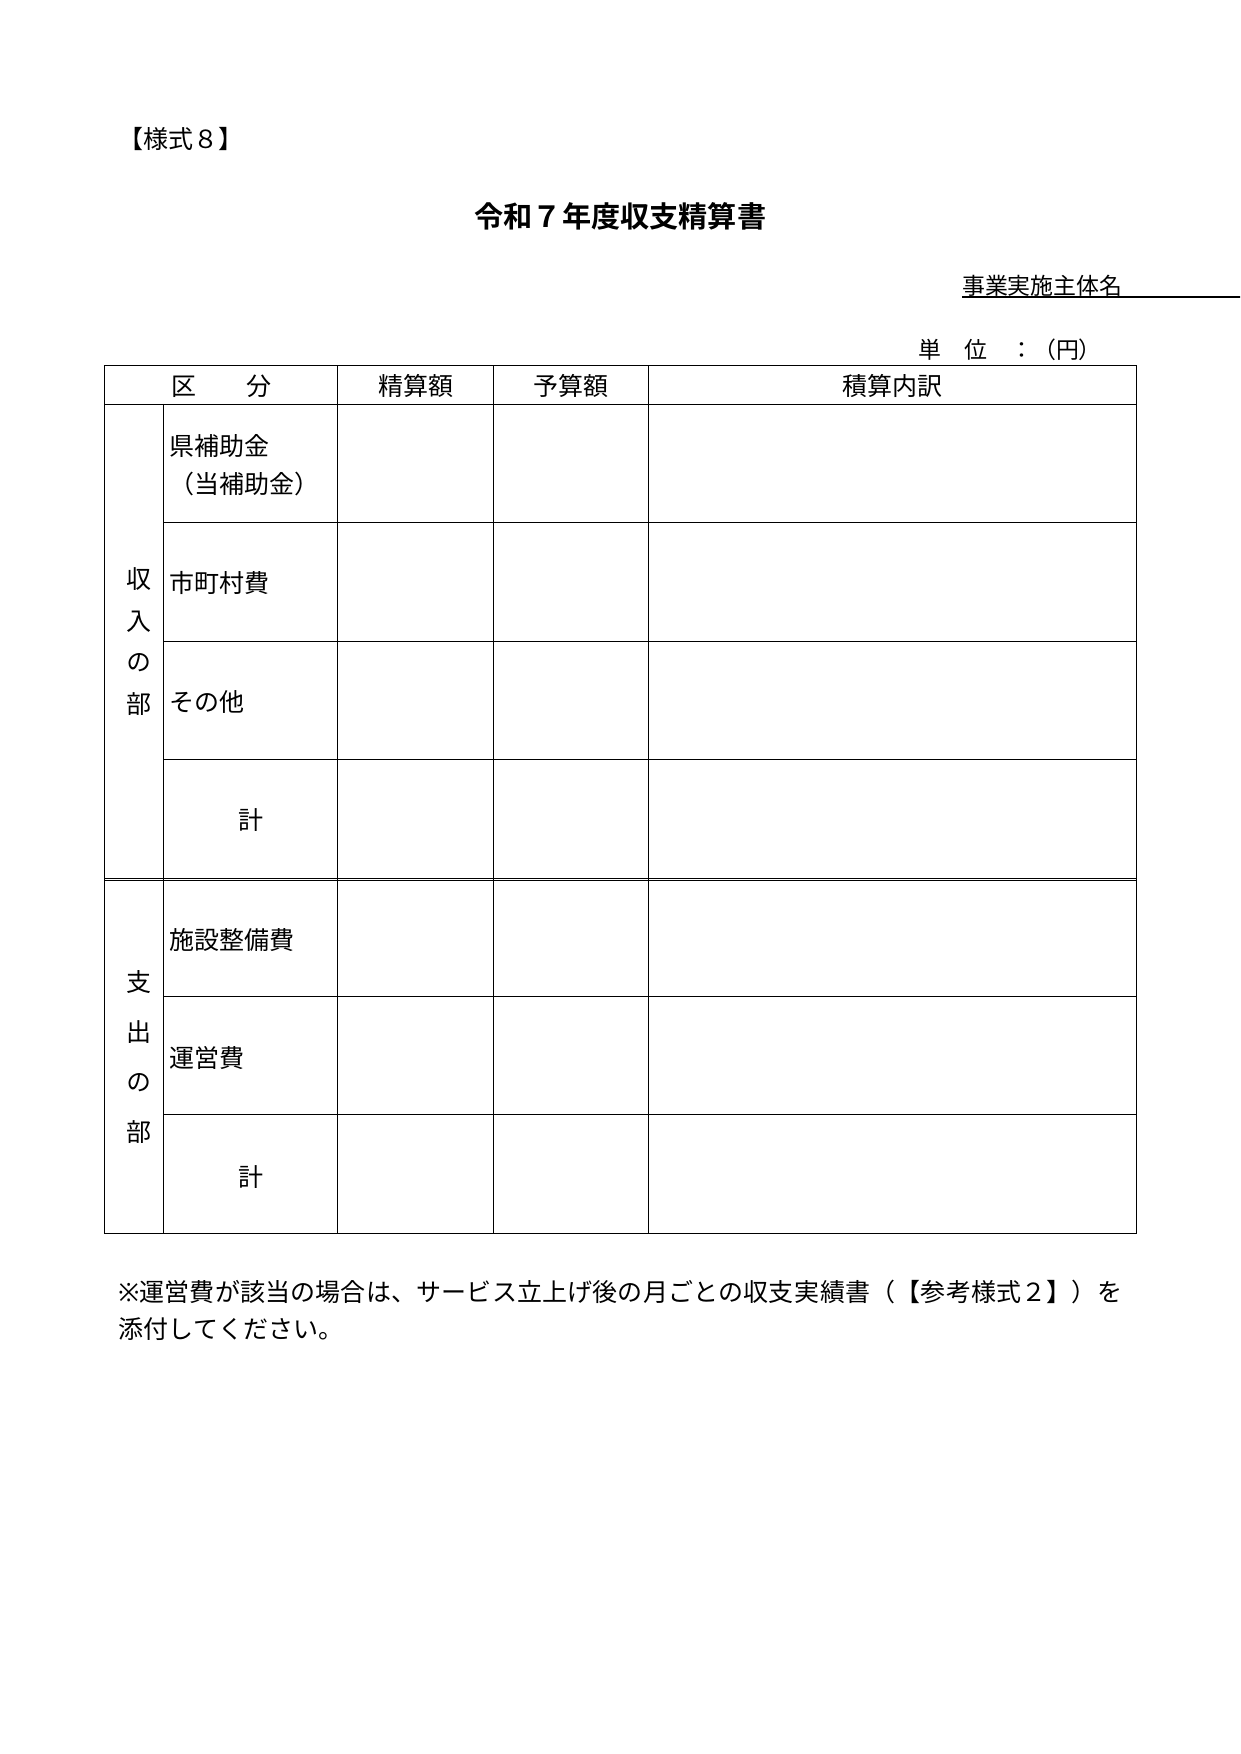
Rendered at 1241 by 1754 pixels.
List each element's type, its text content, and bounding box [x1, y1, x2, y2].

table_cell [494, 405, 648, 522]
table_cell [494, 997, 648, 1114]
table_cell [494, 760, 648, 877]
table_cell [494, 1115, 648, 1233]
table_cell [338, 405, 493, 522]
table_cell 収入の部 [105, 405, 163, 877]
table_cell [338, 997, 493, 1114]
table_cell [338, 881, 493, 996]
table_cell [338, 1115, 493, 1233]
table_cell [494, 523, 648, 641]
table_header 予算額 [494, 366, 648, 404]
table_cell 計 [164, 760, 337, 877]
text 令和７年度収支精算書 [118, 194, 1122, 236]
table_cell [649, 997, 1136, 1114]
text ※運営費が該当の場合は、サービス立上げ後の月ごとの収支実績書（【参考様式２】）を添付してください。 [118, 1271, 1122, 1346]
table_cell [338, 642, 493, 759]
table_cell [649, 523, 1136, 641]
text 事業実施主体名 [118, 267, 1122, 301]
table_cell 運営費 [164, 997, 337, 1114]
table_cell [494, 642, 648, 759]
table_cell 施設整備費 [164, 881, 337, 996]
table_cell [494, 881, 648, 996]
text 【様式８】 [118, 119, 1086, 156]
table_cell [649, 1115, 1136, 1233]
table_cell 市町村費 [164, 523, 337, 641]
table_cell その他 [164, 642, 337, 759]
table_header 積算内訳 [649, 366, 1136, 404]
table_cell [338, 760, 493, 877]
table_cell [649, 405, 1136, 522]
table_cell [338, 523, 493, 641]
table_cell 計 [164, 1115, 337, 1233]
table_cell 県補助金 （当補助金） [164, 405, 337, 522]
table_cell [649, 760, 1136, 877]
table_cell 支 出 の 部 [105, 881, 163, 1233]
table_cell [649, 642, 1136, 759]
text 単 位 ：（円） [118, 332, 1122, 365]
table_cell [649, 881, 1136, 996]
table_header 区 分 [105, 366, 337, 404]
table_header 精算額 [338, 366, 493, 404]
